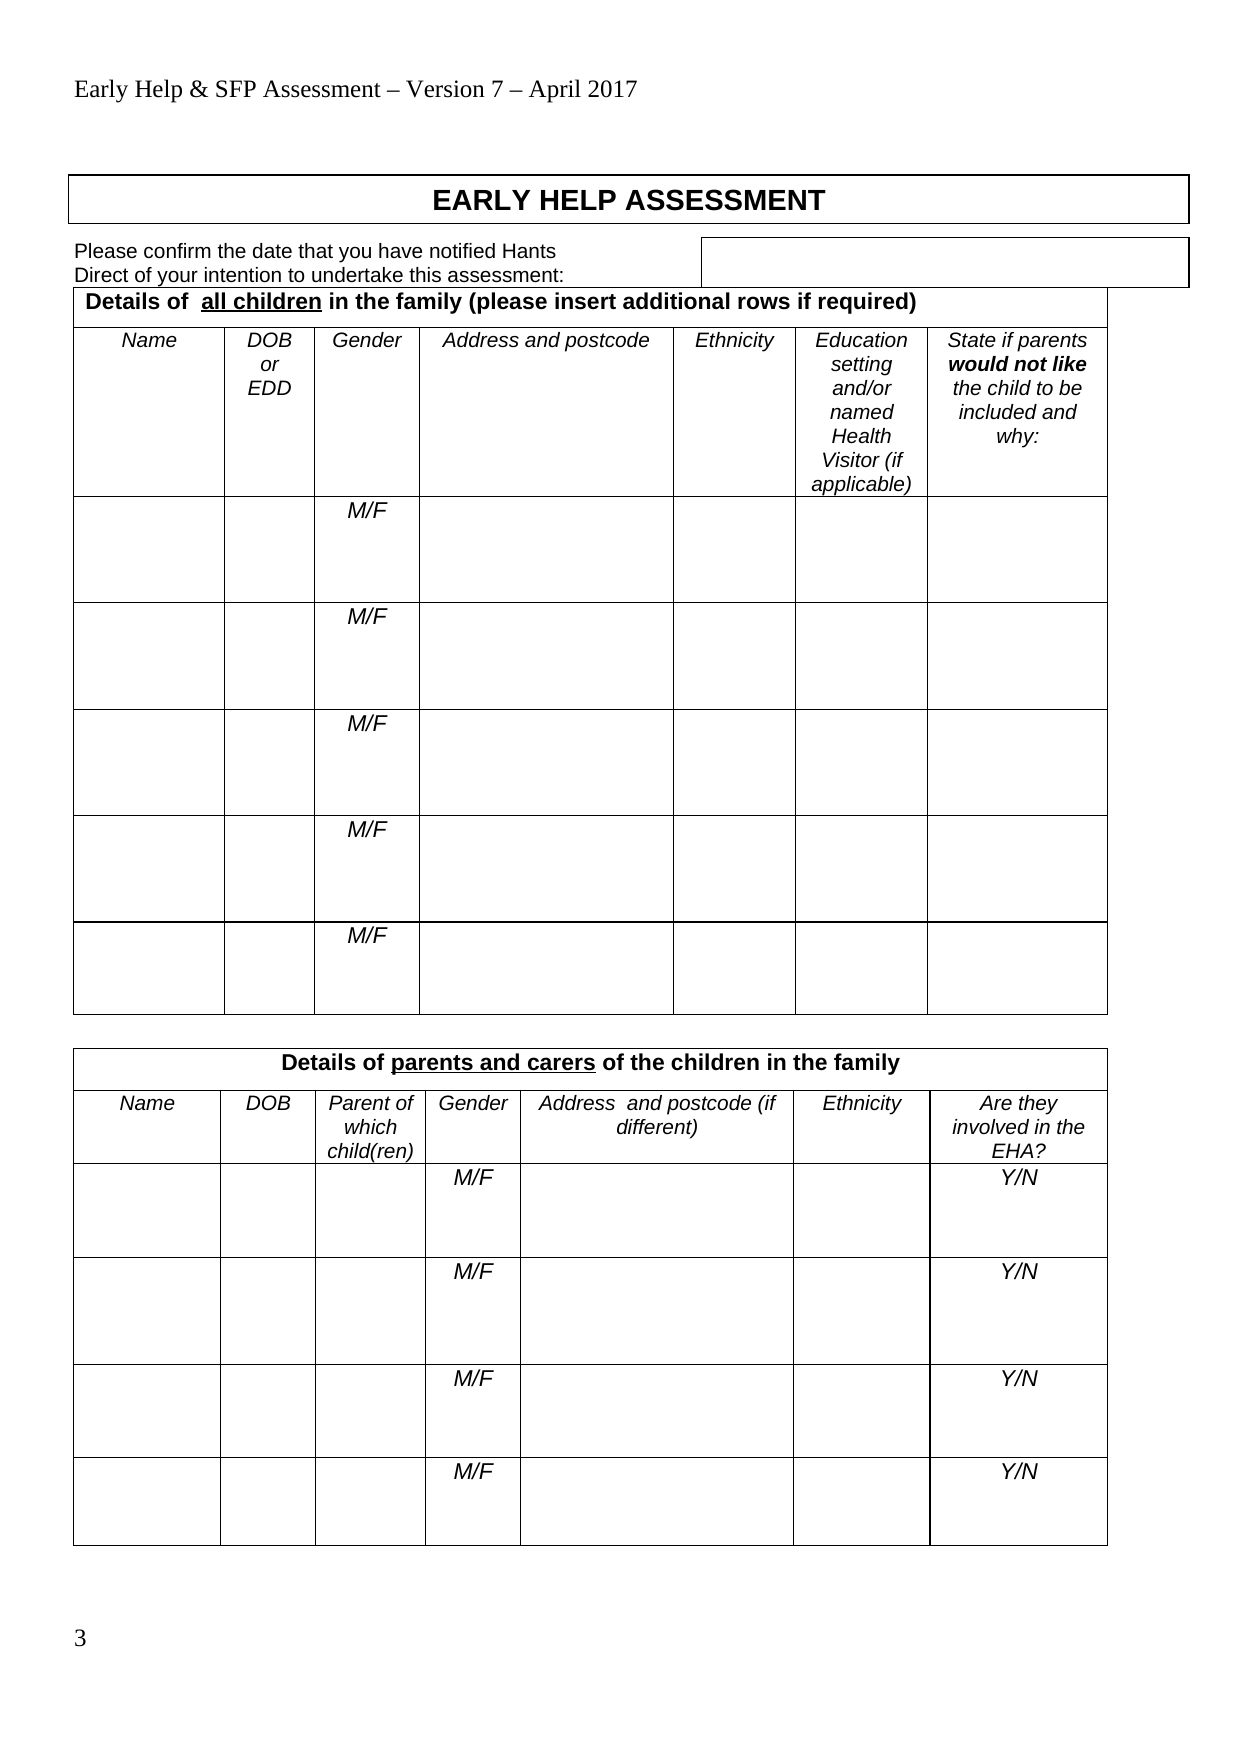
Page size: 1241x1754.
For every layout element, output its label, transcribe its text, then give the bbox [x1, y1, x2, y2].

table_cell [521, 1164, 793, 1257]
table_cell [316, 1258, 425, 1364]
text Direct of your intention to undertake this assessment: [74, 263, 701, 287]
table_cell [928, 497, 1107, 602]
table_cell M/F [426, 1365, 520, 1457]
table_cell [74, 603, 224, 708]
table_cell M/F [426, 1258, 520, 1364]
table_cell M/F [426, 1458, 520, 1545]
table_cell [928, 710, 1107, 815]
table_cell [521, 1365, 793, 1457]
table_cell [674, 497, 795, 602]
table_cell Parent of which child(ren) [316, 1091, 425, 1162]
table_cell [316, 1164, 425, 1257]
table_cell [420, 497, 673, 602]
table_cell [420, 603, 673, 708]
table_cell M/F [315, 816, 419, 921]
table_cell [225, 603, 314, 708]
table_header Details of all children in the family (please insert additional rows if required) [74, 288, 1107, 327]
table_cell [225, 497, 314, 602]
table_cell [674, 603, 795, 708]
table_cell [796, 710, 927, 815]
table_cell Ethnicity [794, 1091, 929, 1162]
table_cell [225, 816, 314, 921]
table_cell Education setting and/or named Health Visitor (if applicable) [796, 328, 927, 496]
text Please confirm the date that you have notified Hants [74, 239, 701, 263]
table_cell [928, 603, 1107, 708]
table_cell [674, 816, 795, 921]
table_cell Gender [426, 1091, 520, 1162]
table_cell [796, 923, 927, 1013]
table_cell [420, 923, 673, 1013]
table_cell DOB or EDD [225, 328, 314, 496]
table_cell [221, 1258, 315, 1364]
table_cell [74, 497, 224, 602]
table_cell [74, 1458, 220, 1545]
table_cell Y/N [931, 1258, 1107, 1364]
table_cell [74, 1164, 220, 1257]
table_cell [794, 1365, 929, 1457]
table_cell Name [74, 328, 224, 496]
table_cell Address and postcode (if different) [521, 1091, 793, 1162]
table_cell Y/N [931, 1458, 1107, 1545]
table_cell M/F [426, 1164, 520, 1257]
table_cell Y/N [931, 1164, 1107, 1257]
table_cell [674, 710, 795, 815]
table_header Details of parents and carers of the children in the family [74, 1049, 1107, 1089]
table_cell [794, 1458, 929, 1545]
table_cell [225, 710, 314, 815]
table_cell [316, 1365, 425, 1457]
table_cell [74, 816, 224, 921]
table_cell [794, 1258, 929, 1364]
table_cell M/F [315, 497, 419, 602]
table_cell [221, 1164, 315, 1257]
table_cell DOB [221, 1091, 315, 1162]
table_cell [74, 1258, 220, 1364]
table_cell [928, 923, 1107, 1013]
table_cell M/F [315, 923, 419, 1013]
table_cell [521, 1258, 793, 1364]
table_cell Gender [315, 328, 419, 496]
table_cell [928, 816, 1107, 921]
table_cell [420, 816, 673, 921]
table_cell [221, 1458, 315, 1545]
table_cell [521, 1458, 793, 1545]
table_cell Y/N [931, 1365, 1107, 1457]
table_cell Ethnicity [674, 328, 795, 496]
table_cell [221, 1365, 315, 1457]
table_cell Are they involved in the EHA? [931, 1091, 1107, 1162]
table_cell [74, 1365, 220, 1457]
table_cell [74, 710, 224, 815]
table_cell [674, 923, 795, 1013]
table_cell [794, 1164, 929, 1257]
table_cell State if parents would not like the child to be included and why: [928, 328, 1107, 496]
table_cell [796, 816, 927, 921]
table_cell M/F [315, 603, 419, 708]
table_cell [796, 497, 927, 602]
table_cell M/F [315, 710, 419, 815]
table_cell Address and postcode [420, 328, 673, 496]
table_cell [74, 923, 224, 1013]
table_cell [796, 603, 927, 708]
table_cell [316, 1458, 425, 1545]
table_cell [420, 710, 673, 815]
table_cell [225, 923, 314, 1013]
table_cell Name [74, 1091, 220, 1162]
